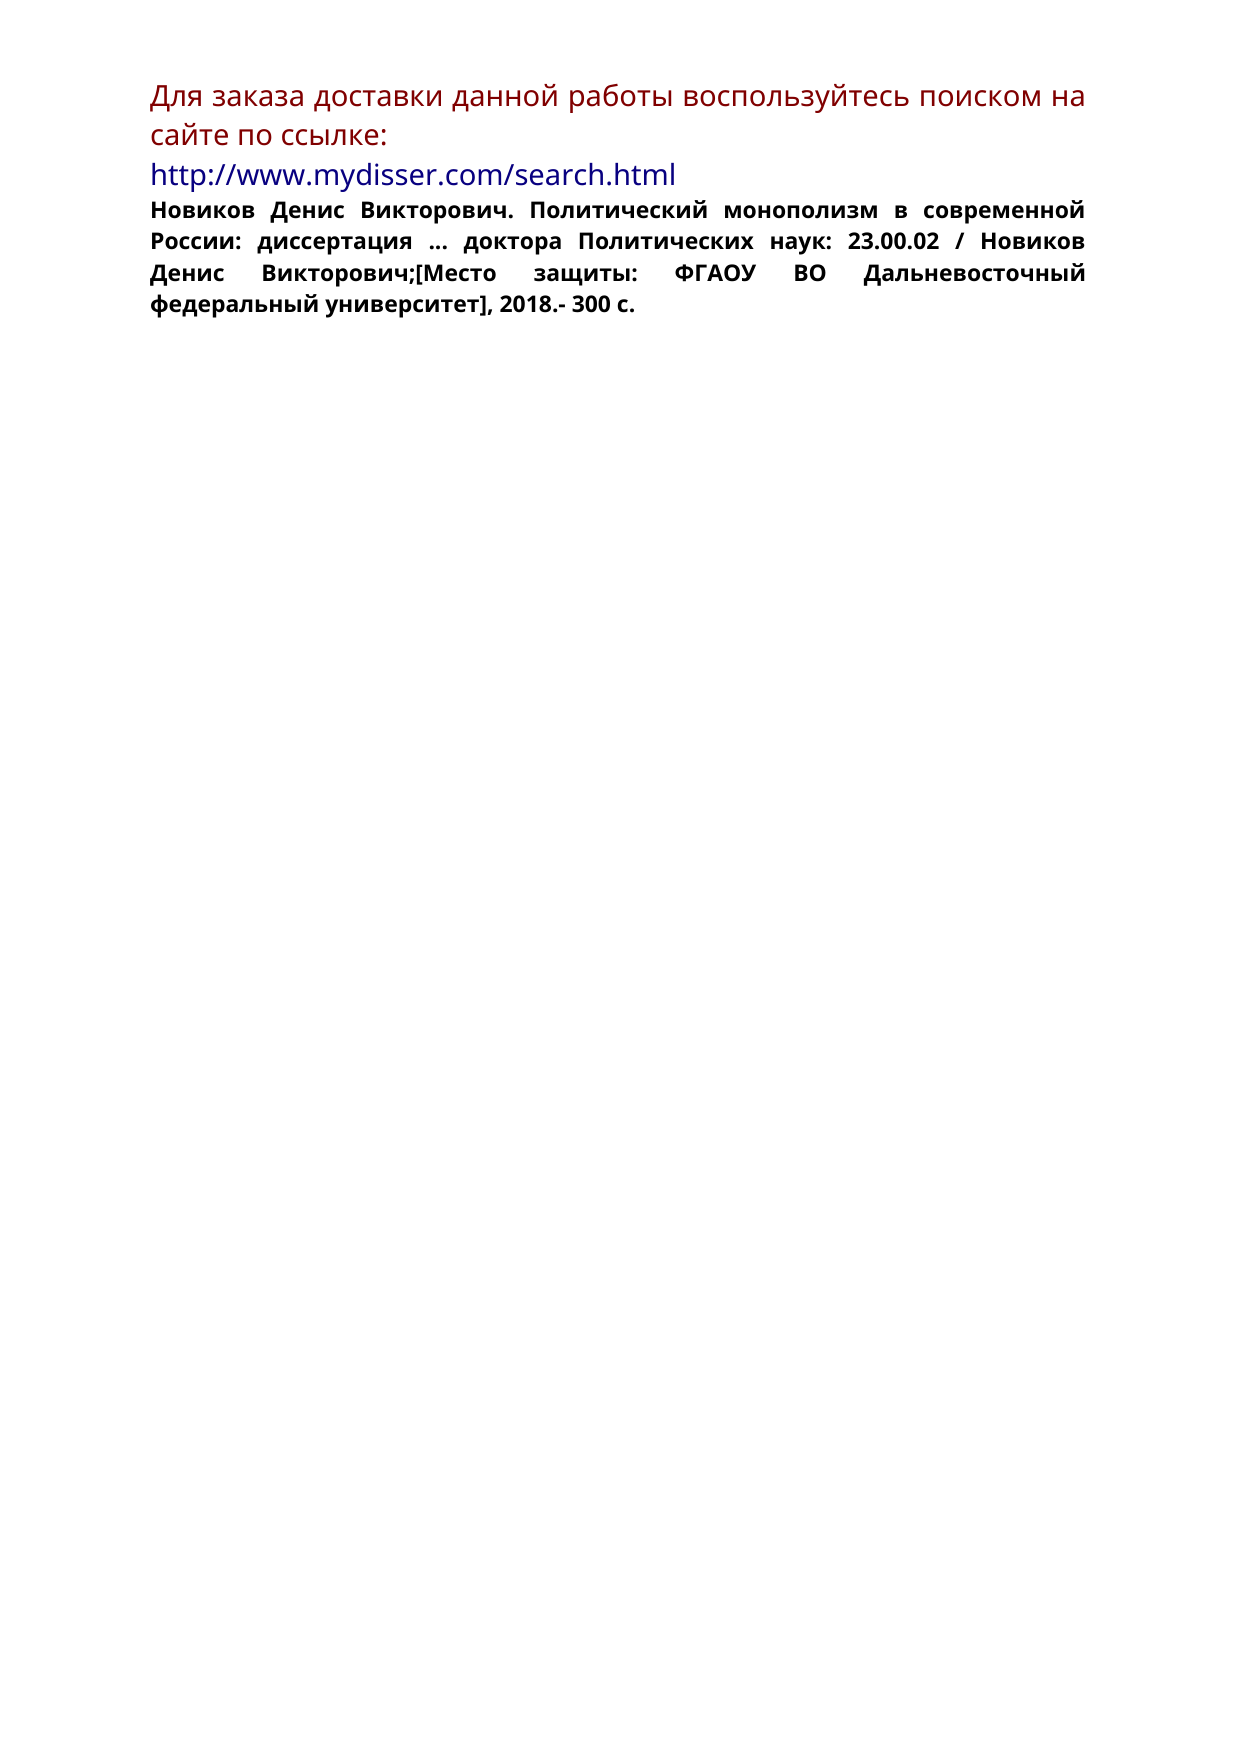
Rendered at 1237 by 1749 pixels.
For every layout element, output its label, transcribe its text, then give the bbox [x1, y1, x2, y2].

text Новиков Денис Викторович. Политический монополизм в современной России: диссертация ... доктора Политических наук: 23.00.02 / Новиков Денис Викторович;[Место защиты: ФГАОУ ВО Дальневосточный федеральный университет], 2018.- 300 с. [150, 194, 1086, 319]
